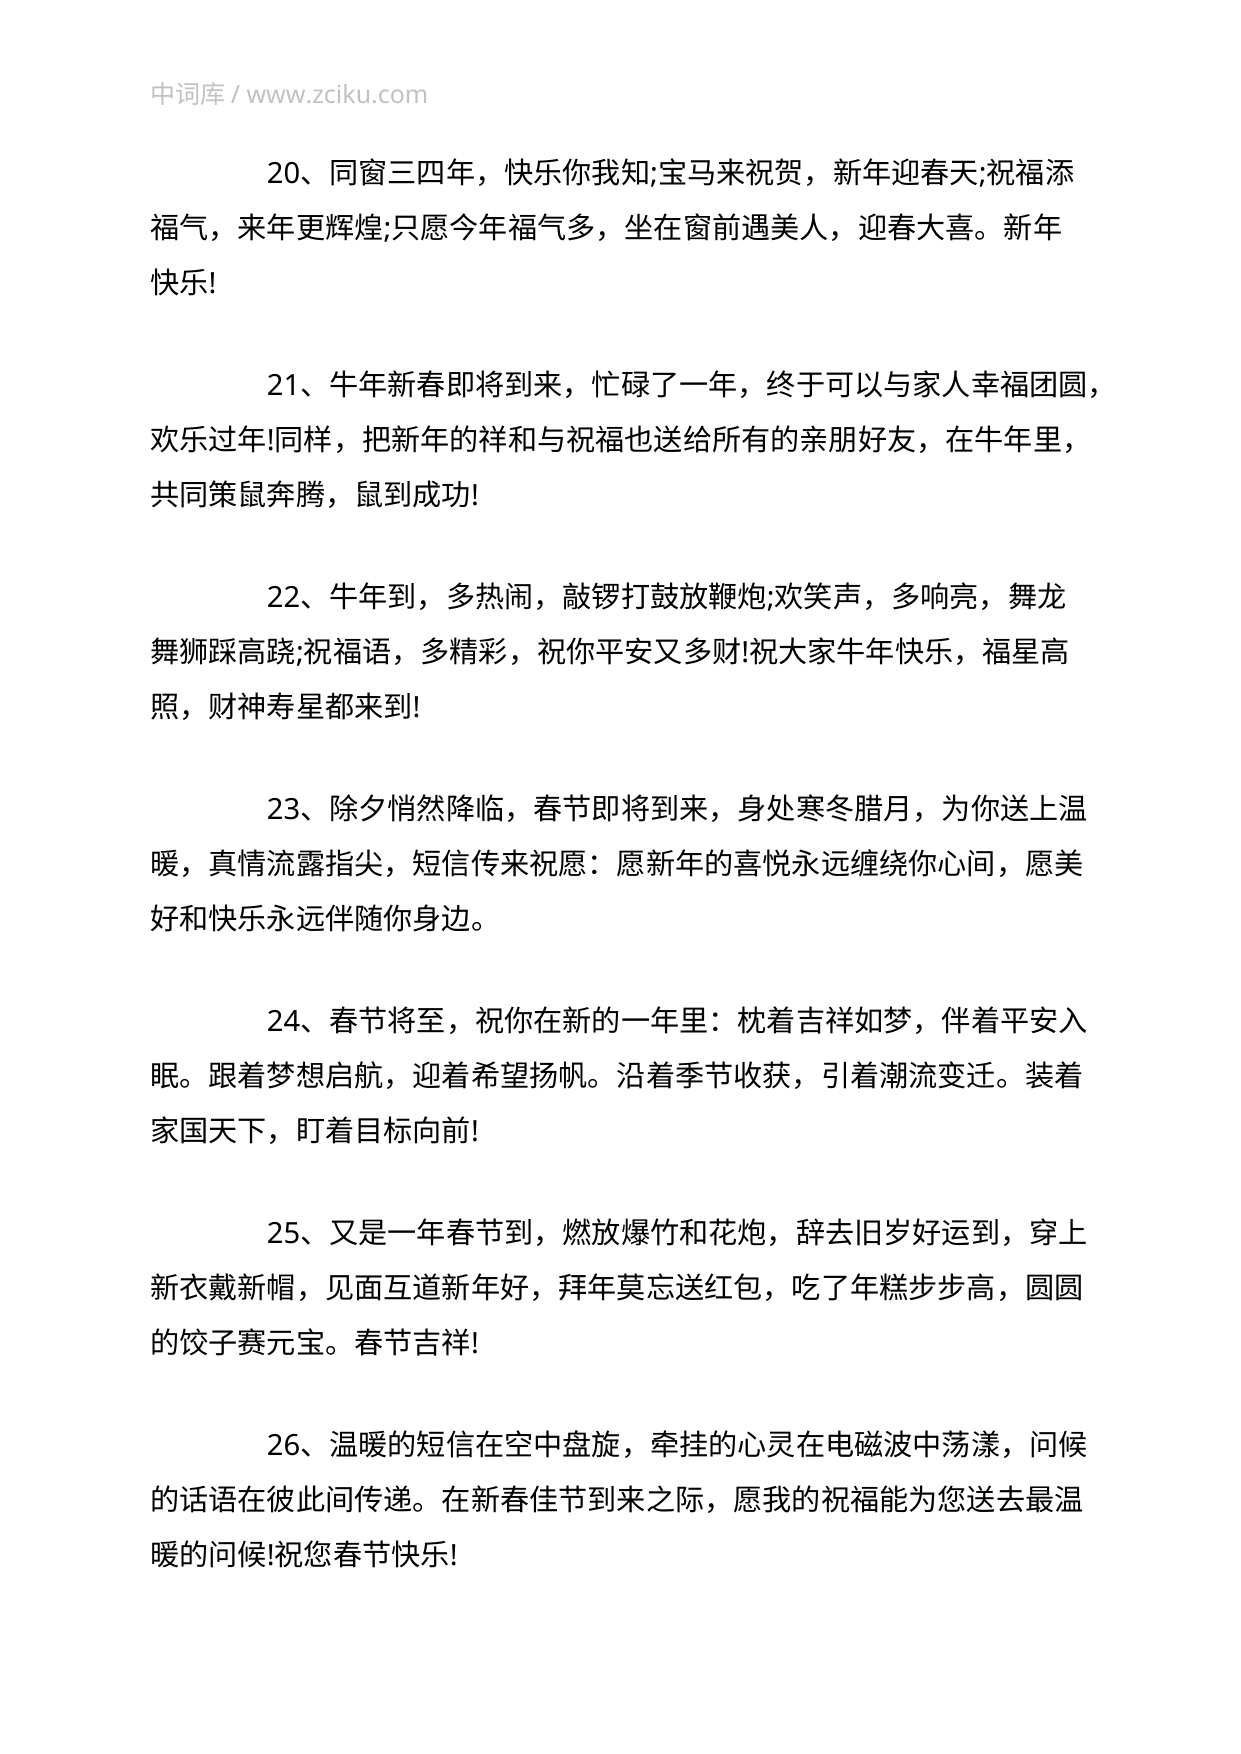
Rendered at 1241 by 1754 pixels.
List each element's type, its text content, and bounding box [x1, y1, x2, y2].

text 26、温暖的短信在空中盘旋，牵挂的心灵在电磁波中荡漾，问候的话语在彼此间传递。在新春佳节到来之际，愿我的祝福能为您送去最温暖的问候!祝您春节快乐! [150, 1421, 1090, 1574]
text 23、除夕悄然降临，春节即将到来，身处寒冬腊月，为你送上温暖，真情流露指尖，短信传来祝愿：愿新年的喜悦永远缠绕你心间，愿美好和快乐永远伴随你身边。 [150, 786, 1090, 938]
text 20、同窗三四年，快乐你我知;宝马来祝贺，新年迎春天;祝福添福气，来年更辉煌;只愿今年福气多，坐在窗前遇美人，迎春大喜。新年快乐! [150, 150, 1090, 302]
text 22、牛年到，多热闹，敲锣打鼓放鞭炮;欢笑声，多响亮，舞龙舞狮踩高跷;祝福语，多精彩，祝你平安又多财!祝大家牛年快乐，福星高照，财神寿星都来到! [150, 574, 1090, 726]
text 24、春节将至，祝你在新的一年里：枕着吉祥如梦，伴着平安入眠。跟着梦想启航，迎着希望扬帆。沿着季节收获，引着潮流变迁。装着家国天下，盯着目标向前! [150, 998, 1090, 1150]
text 25、又是一年春节到，燃放爆竹和花炮，辞去旧岁好运到，穿上新衣戴新帽，见面互道新年好，拜年莫忘送红包，吃了年糕步步高，圆圆的饺子赛元宝。春节吉祥! [150, 1209, 1090, 1362]
text 21、牛年新春即将到来，忙碌了一年，终于可以与家人幸福团圆，欢乐过年!同样，把新年的祥和与祝福也送给所有的亲朋好友，在牛年里，共同策鼠奔腾，鼠到成功! [150, 362, 1090, 514]
